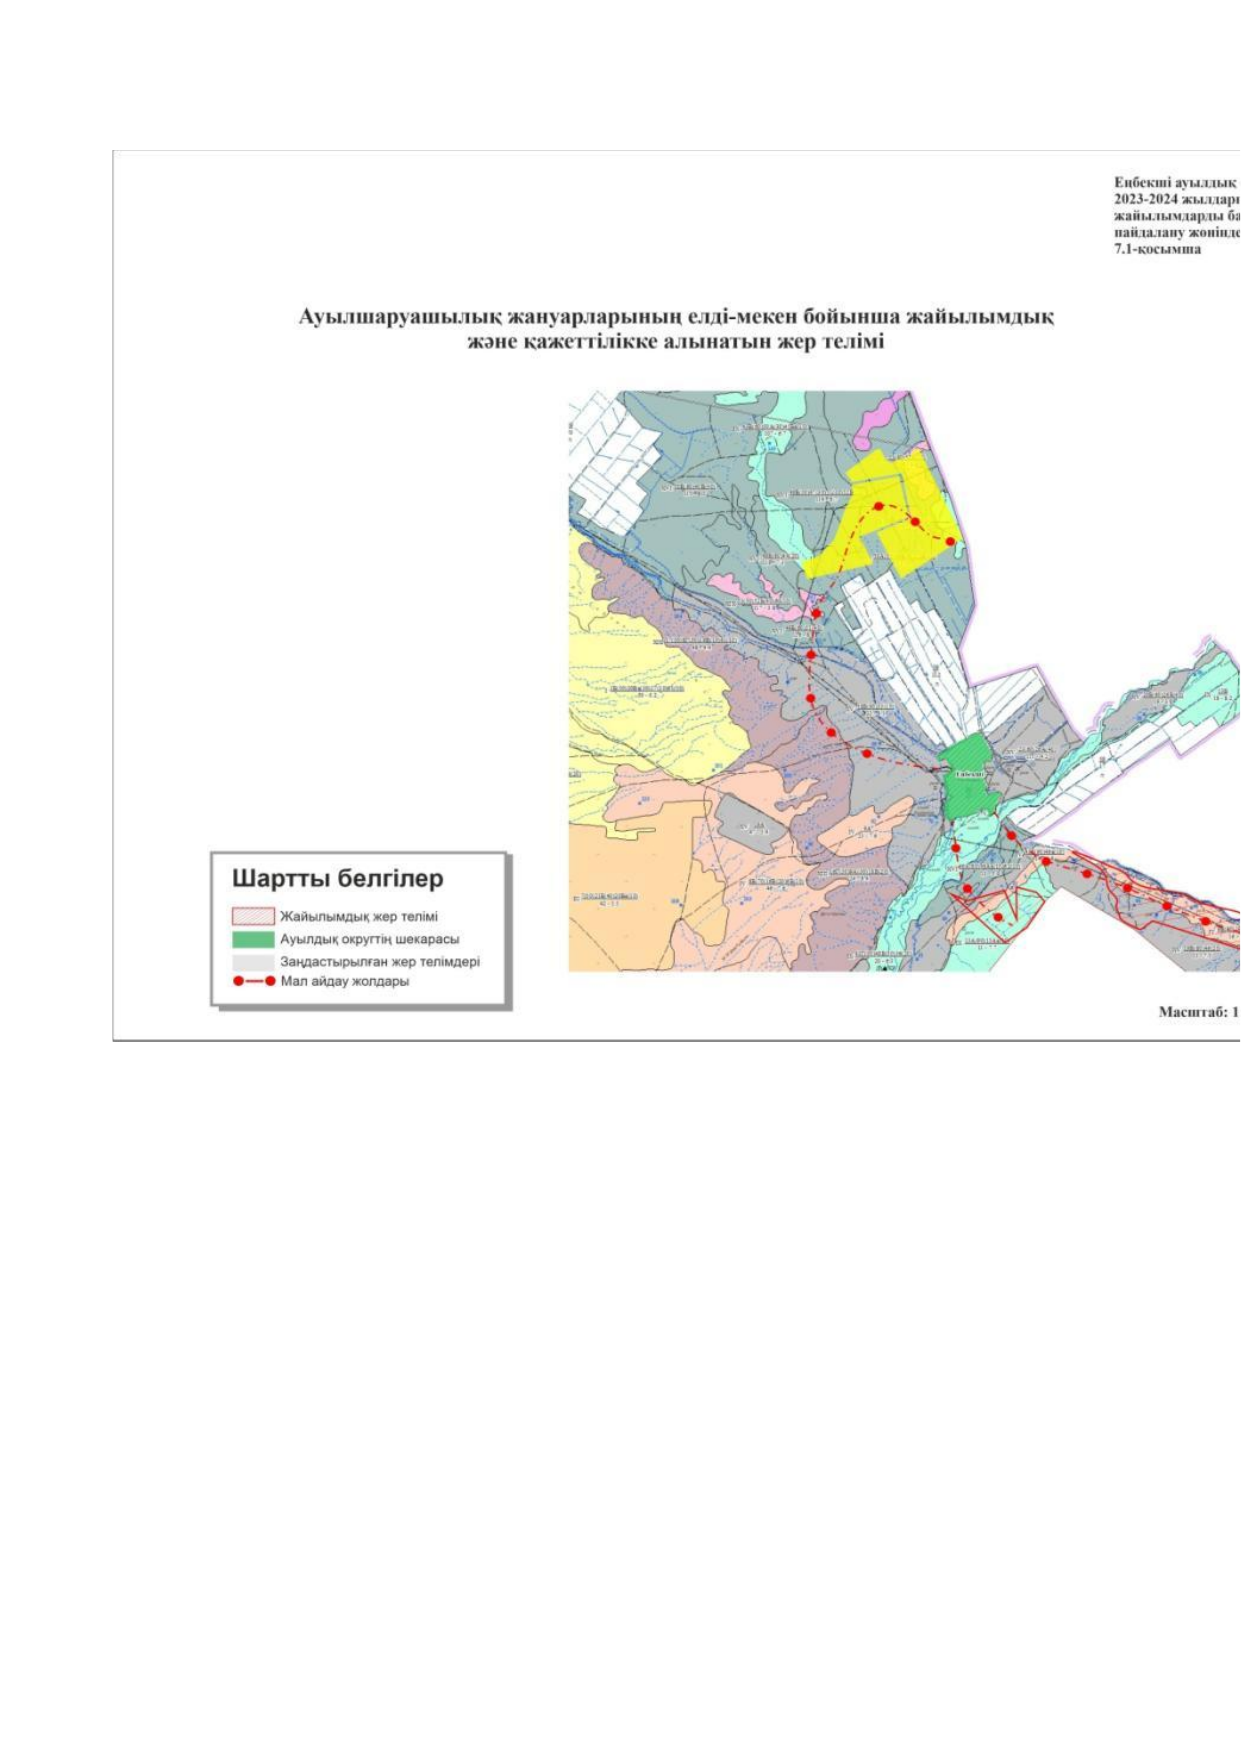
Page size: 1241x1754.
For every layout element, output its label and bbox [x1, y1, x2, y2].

picture [112, 150, 1241, 1042]
